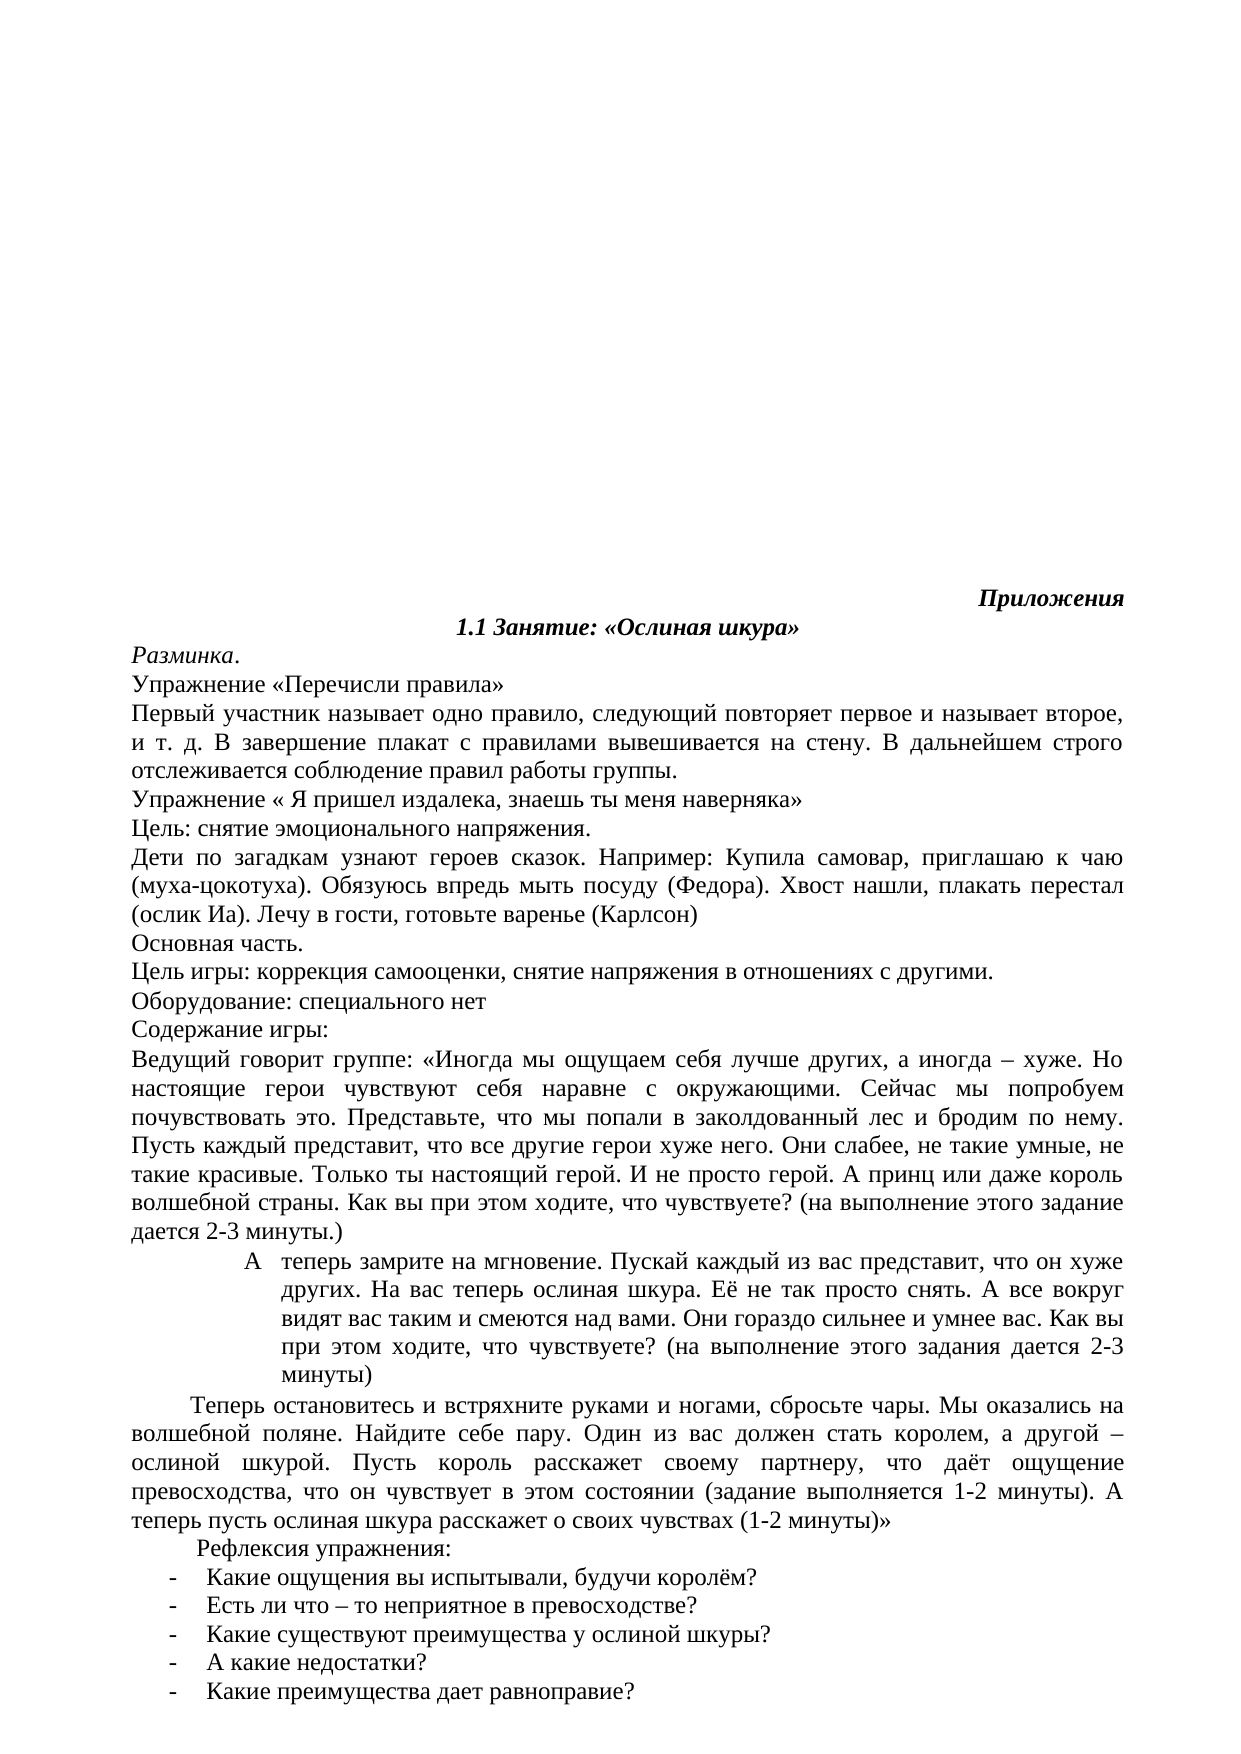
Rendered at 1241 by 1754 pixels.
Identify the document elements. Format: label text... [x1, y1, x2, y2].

list теперь замрите на мгновение. Пускай каждый из вас представит, что он хуже других. На вас теперь ослиная шкура. Её не так просто снять. А все вокруг видят вас таким и смеются над вами. Они гораздо сильнее и умнее вас. Как вы при этом ходите, что чувствуете? (на выполнение этого задания дается 2-3 минуты) [244, 1247, 1125, 1388]
text Теперь остановитесь и встряхните руками и ногами, сбросьте чары. Мы оказались на волшебной поляне. Найдите себе пару. Один из вас должен стать королем, а другой – ослиной шкурой. Пусть король расскажет своему партнеру, что даёт ощущение превосходства, что он чувствует в этом состоянии (задание выполняется 1-2 минуты). А теперь пусть ослиная шкура расскажет о своих чувствах (1-2 минуты)» [131, 1390, 1125, 1533]
list Какие ощущения вы испытывали, будучи королём? [169, 1562, 1125, 1591]
text Ведущий говорит группе: «Иногда мы ощущаем себя лучше других, а иногда – хуже. Но настоящие герои чувствуют себя наравне с окружающими. Сейчас мы попробуем почувствовать это. Представьте, что мы попали в заколдованный лес и бродим по нему. Пусть каждый представит, что все другие герои хуже него. Они слабее, не такие умные, не такие красивые. Только ты настоящий герой. И не просто герой. А принц или даже король волшебной страны. Как вы при этом ходите, что чувствуете? (на выполнение этого задание дается 2-3 минуты.) [131, 1045, 1125, 1244]
text Дети по загадкам узнают героев сказок. Например: Купила самовар, приглашаю к чаю (муха-цокотуха). Обязуюсь впредь мыть посуду (Федора). Хвост нашли, плакать перестал (ослик Иа). Лечу в гости, готовьте варенье (Карлсон) [131, 842, 1125, 928]
text Первый участник называет одно правило, следующий повторяет первое и называет второе, и т. д. В завершение плакат с правилами вывешивается на стену. В дальнейшем строго отслеживается соблюдение правил работы группы. [131, 698, 1125, 784]
text Основная часть. [131, 928, 1125, 957]
text Содержание игры: [131, 1015, 1125, 1043]
text Цель игры: коррекция самооценки, снятие напряжения в отношениях с другими. [131, 958, 1125, 985]
list А какие недостатки? [169, 1648, 1125, 1676]
text 1.1 Занятие: «Ослиная шкура» [131, 612, 1125, 640]
text Разминка. [131, 640, 1125, 669]
text Приложения [131, 583, 1125, 612]
text Цель: снятие эмоционального напряжения. [131, 813, 1125, 842]
text Рефлексия упражнения: [131, 1533, 1125, 1562]
text Упражнение «Перечисли правила» [131, 669, 1125, 698]
text Упражнение « Я пришел издалека, знаешь ты меня наверняка» [131, 784, 1125, 813]
list Какие преимущества дает равноправие? [169, 1676, 1125, 1705]
text Оборудование: специального нет [131, 986, 1125, 1015]
list Есть ли что – то неприятное в превосходстве? [169, 1591, 1125, 1619]
list Какие существуют преимущества у ослиной шкуры? [169, 1619, 1125, 1648]
